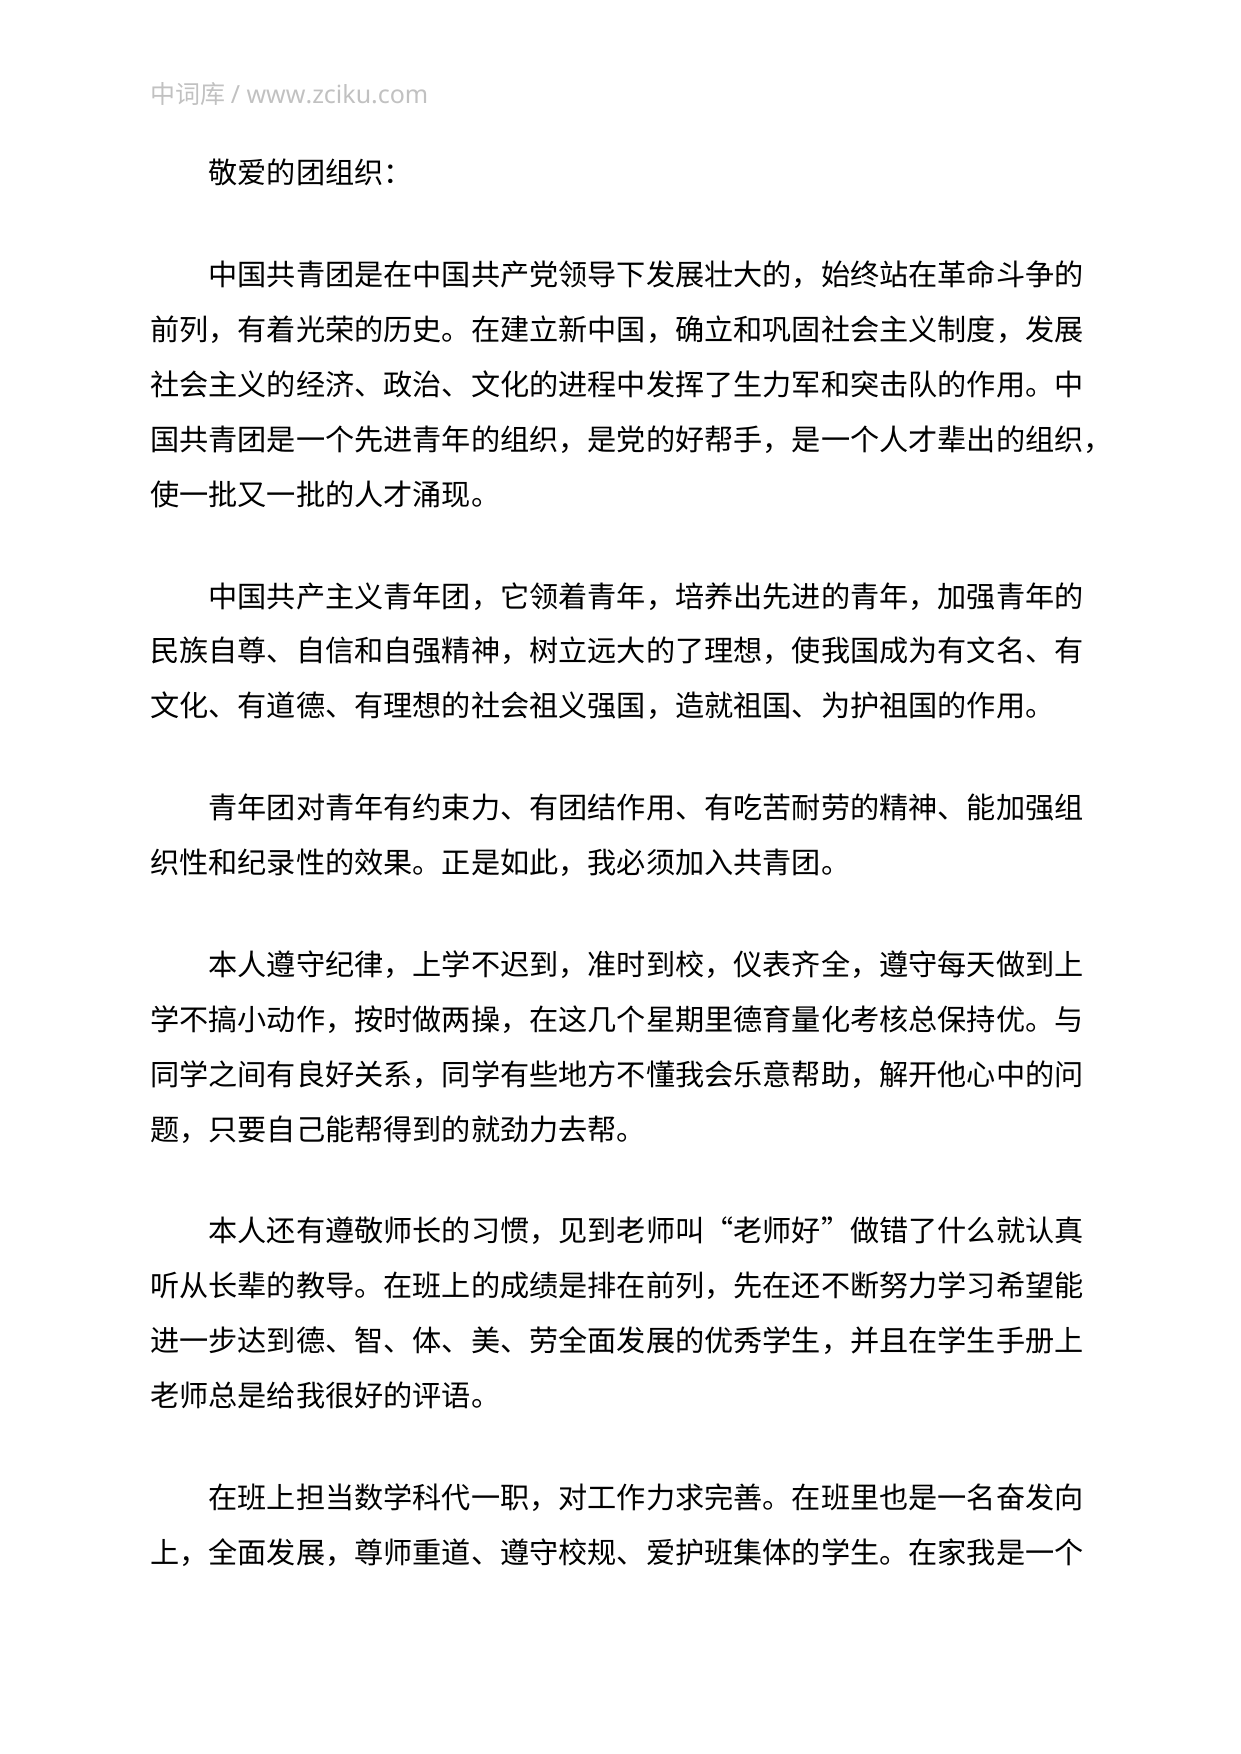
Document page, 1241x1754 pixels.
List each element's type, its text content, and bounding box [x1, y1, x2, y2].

text 本人遵守纪律，上学不迟到，准时到校，仪表齐全，遵守每天做到上学不搞小动作，按时做两操，在这几个星期里德育量化考核总保持优。与同学之间有良好关系，同学有些地方不懂我会乐意帮助，解开他心中的问题，只要自己能帮得到的就劲力去帮。 [150, 941, 1090, 1148]
text 中国共青团是在中国共产党领导下发展壮大的，始终站在革命斗争的前列，有着光荣的历史。在建立新中国，确立和巩固社会主义制度，发展社会主义的经济、政治、文化的进程中发挥了生力军和突击队的作用。中国共青团是一个先进青年的组织，是党的好帮手，是一个人才辈出的组织，使一批又一批的人才涌现。 [150, 252, 1090, 514]
text 本人还有遵敬师长的习惯，见到老师叫“老师好”做错了什么就认真听从长辈的教导。在班上的成绩是排在前列，先在还不断努力学习希望能进一步达到德、智、体、美、劳全面发展的优秀学生，并且在学生手册上老师总是给我很好的评语。 [150, 1208, 1090, 1415]
text 中国共产主义青年团，它领着青年，培养出先进的青年，加强青年的民族自尊、自信和自强精神，树立远大的了理想，使我国成为有文名、有文化、有道德、有理想的社会祖义强国，造就祖国、为护祖国的作用。 [150, 573, 1090, 725]
text 敬爱的团组织： [150, 150, 1090, 192]
text 青年团对青年有约束力、有团结作用、有吃苦耐劳的精神、能加强组织性和纪录性的效果。正是如此，我必须加入共青团。 [150, 785, 1090, 882]
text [150, 1474, 1090, 1571]
